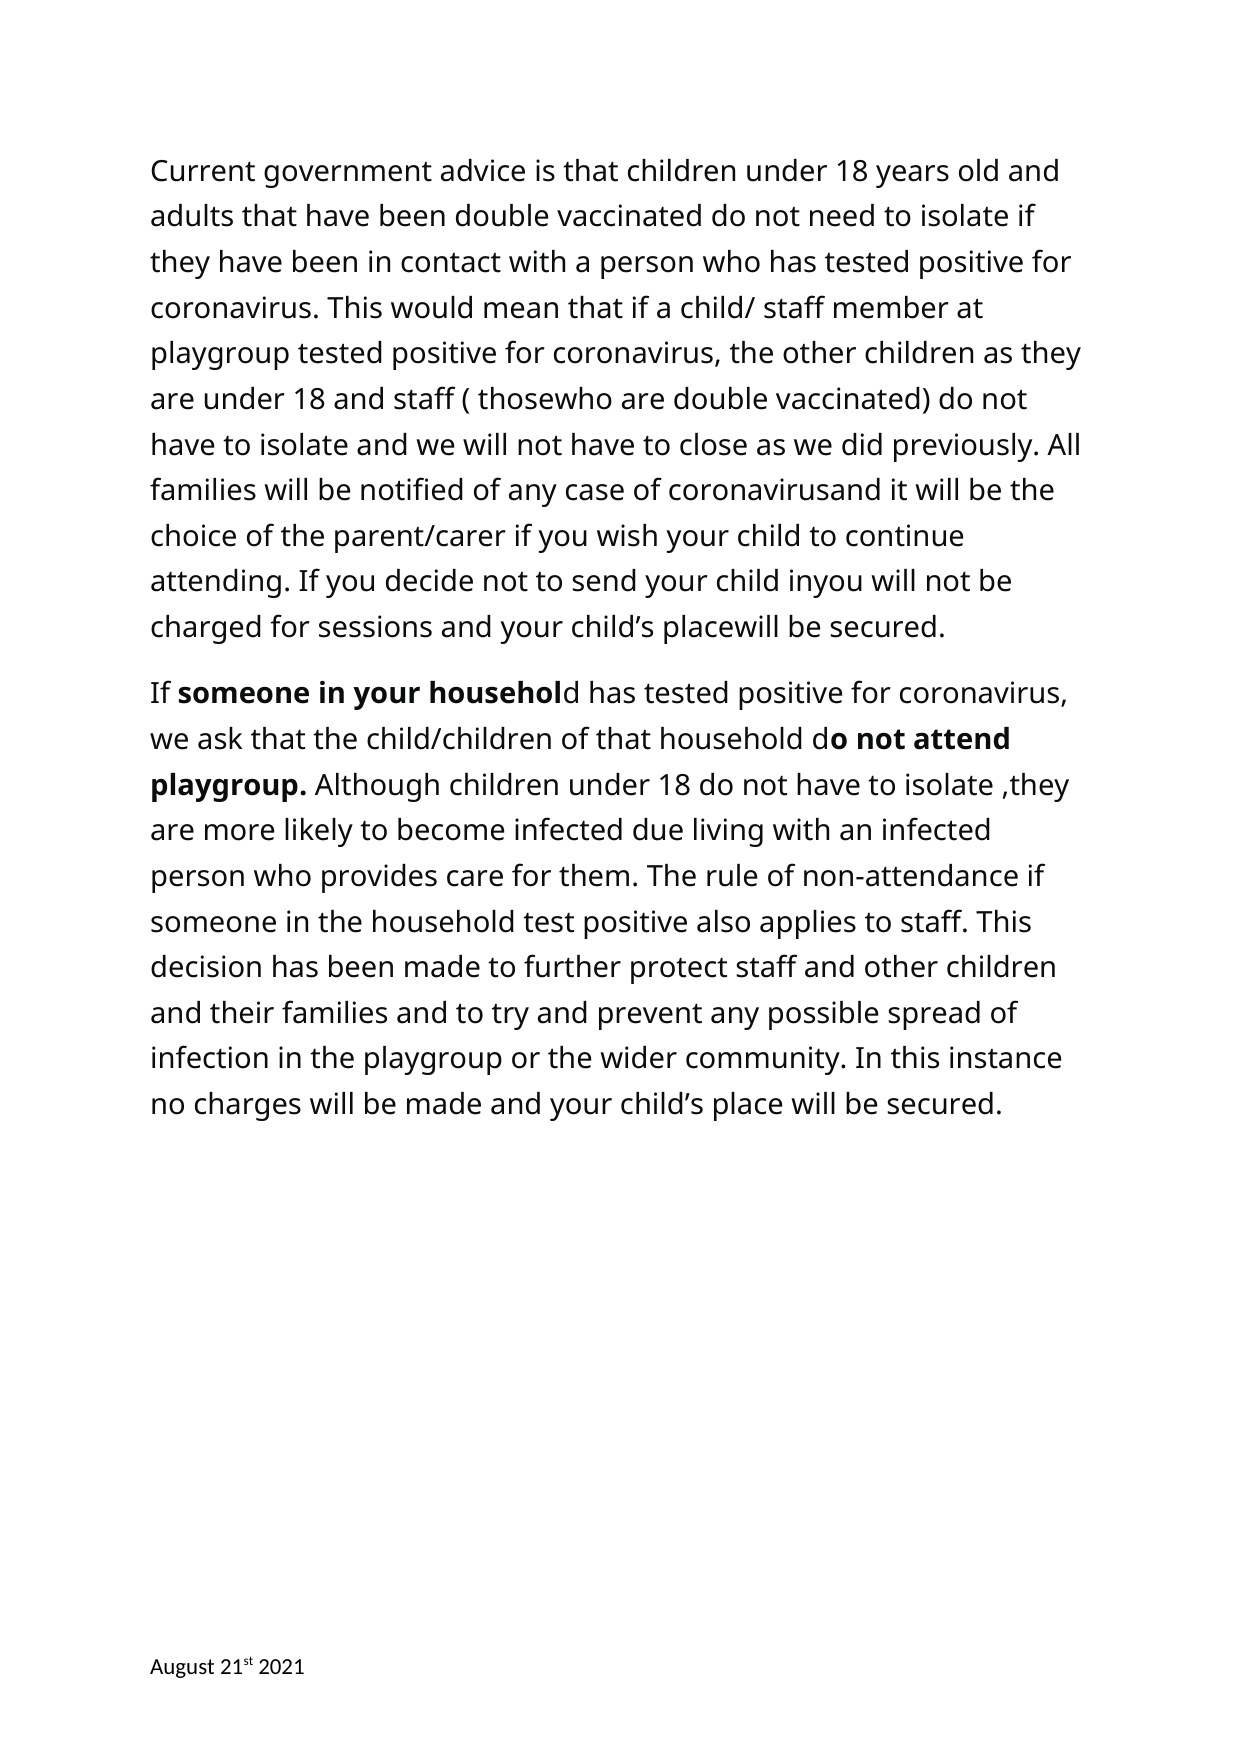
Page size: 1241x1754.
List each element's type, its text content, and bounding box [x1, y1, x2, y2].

text If someone in your household has tested positive for coronavirus, we ask that the child/children of that household do not attend playgroup. Although children under 18 do not have to isolate ,they are more likely to become infected due living with an infected person who provides care for them. The rule of non-attendance if someone in the household test positive also applies to staff. This decision has been made to further protect staff and other children and their families and to try and prevent any possible spread of infection in the playgroup or the wider community. In this instance no charges will be made and your child’s place will be secured. [150, 673, 1090, 1123]
text Current government advice is that children under 18 years old and adults that have been double vaccinated do not need to isolate if they have been in contact with a person who has tested positive for coronavirus. This would mean that if a child/ staff member at playgroup tested positive for coronavirus, the other children as they are under 18 and staff ( thosewho are double vaccinated) do not have to isolate and we will not have to close as we did previously. All families will be notified of any case of coronavirusand it will be the choice of the parent/carer if you wish your child to continue attending. If you decide not to send your child inyou will not be charged for sessions and your child’s placewill be secured. [150, 150, 1090, 646]
